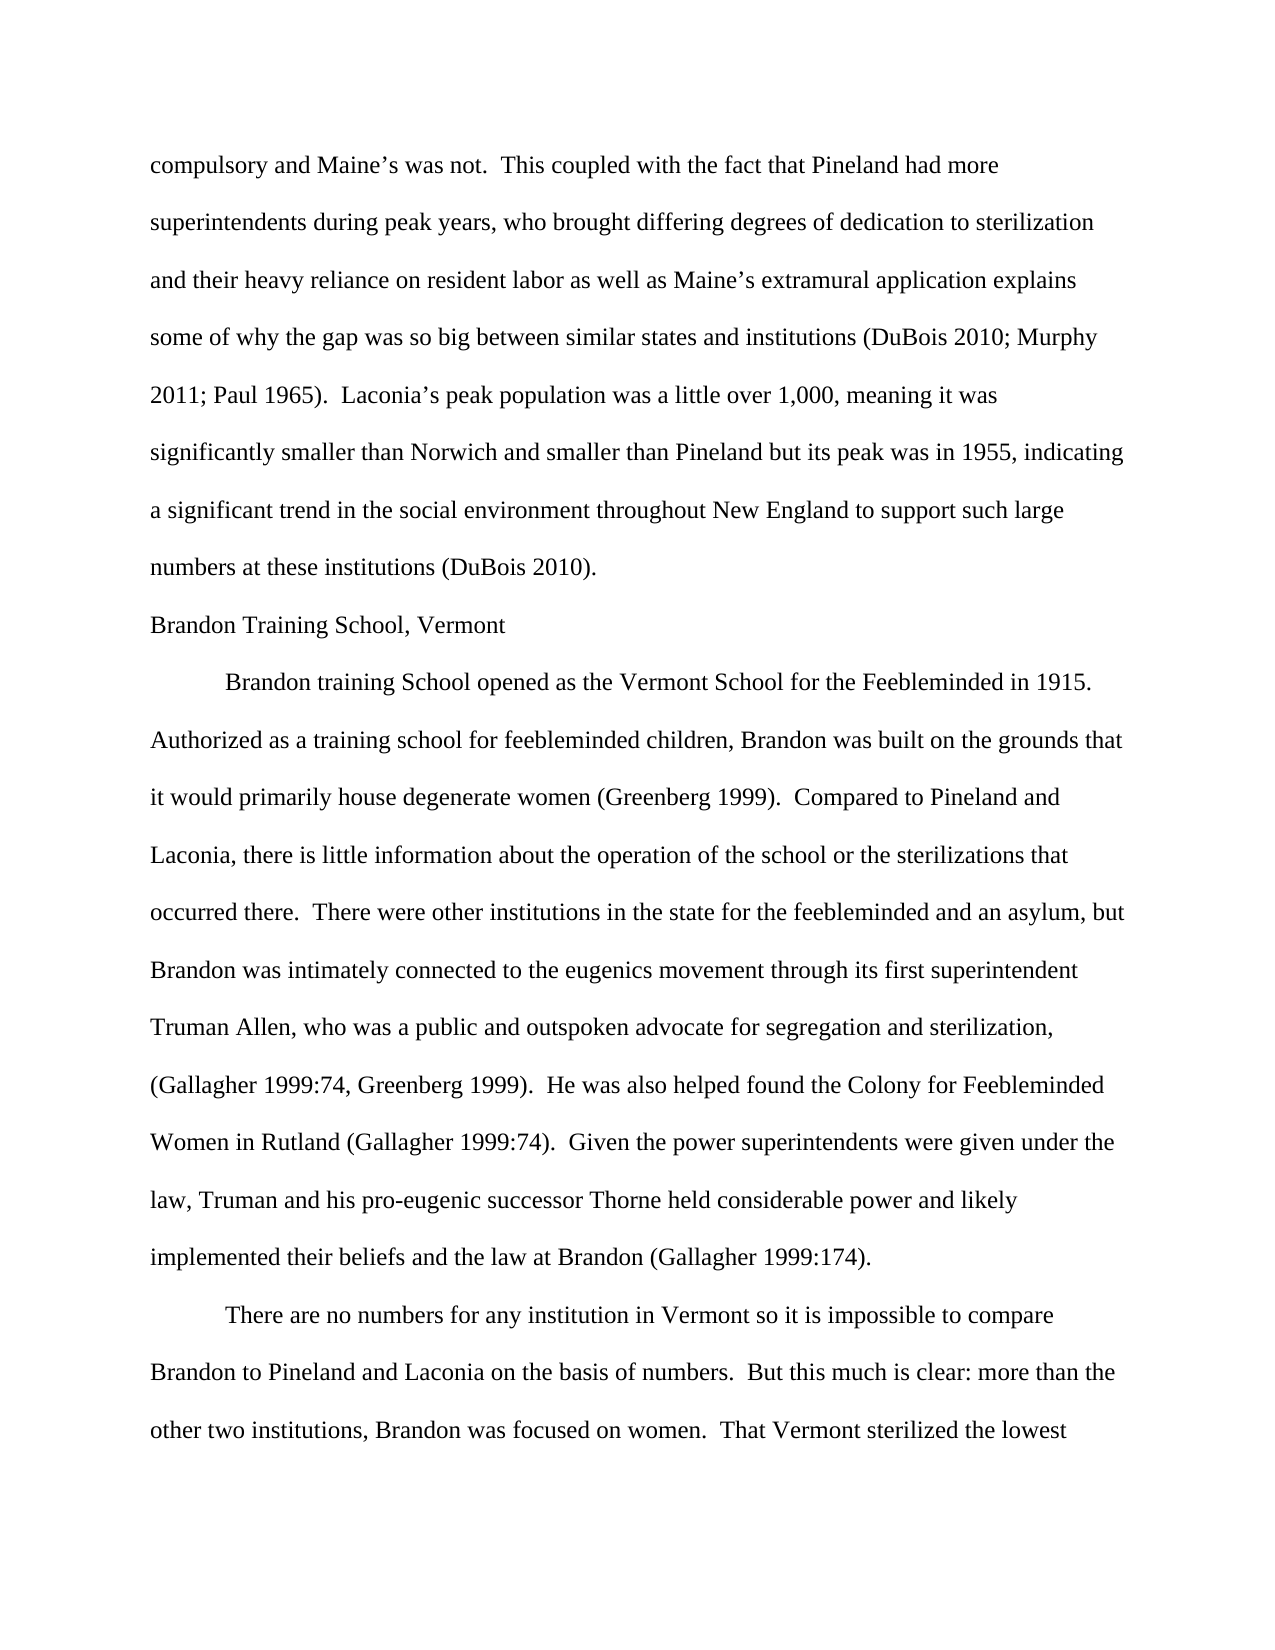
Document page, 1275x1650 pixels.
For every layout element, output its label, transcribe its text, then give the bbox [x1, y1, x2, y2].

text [150, 150, 1125, 581]
text Brandon Training School, Vermont [150, 610, 1125, 639]
text Brandon training School opened as the Vermont School for the Feebleminded in 1915. Authorized as a training school for feebleminded children, Brandon was built on the grounds that it would primarily house degenerate women (Greenberg 1999). Compared to Pineland and Laconia, there is little information about the operation of the school or the sterilizations that occurred there. There were other institutions in the state for the feebleminded and an asylum, but Brandon was intimately connected to the eugenics movement through its first superintendent Truman Allen, who was a public and outspoken advocate for segregation and sterilization, (Gallagher 1999:74, Greenberg 1999). He was also helped found the Colony for Feebleminded Women in Rutland (Gallagher 1999:74). Given the power superintendents were given under the law, Truman and his pro-eugenic successor Thorne held considerable power and likely implemented their beliefs and the law at Brandon (Gallagher 1999:174). [150, 667, 1125, 1271]
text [150, 1300, 1125, 1444]
